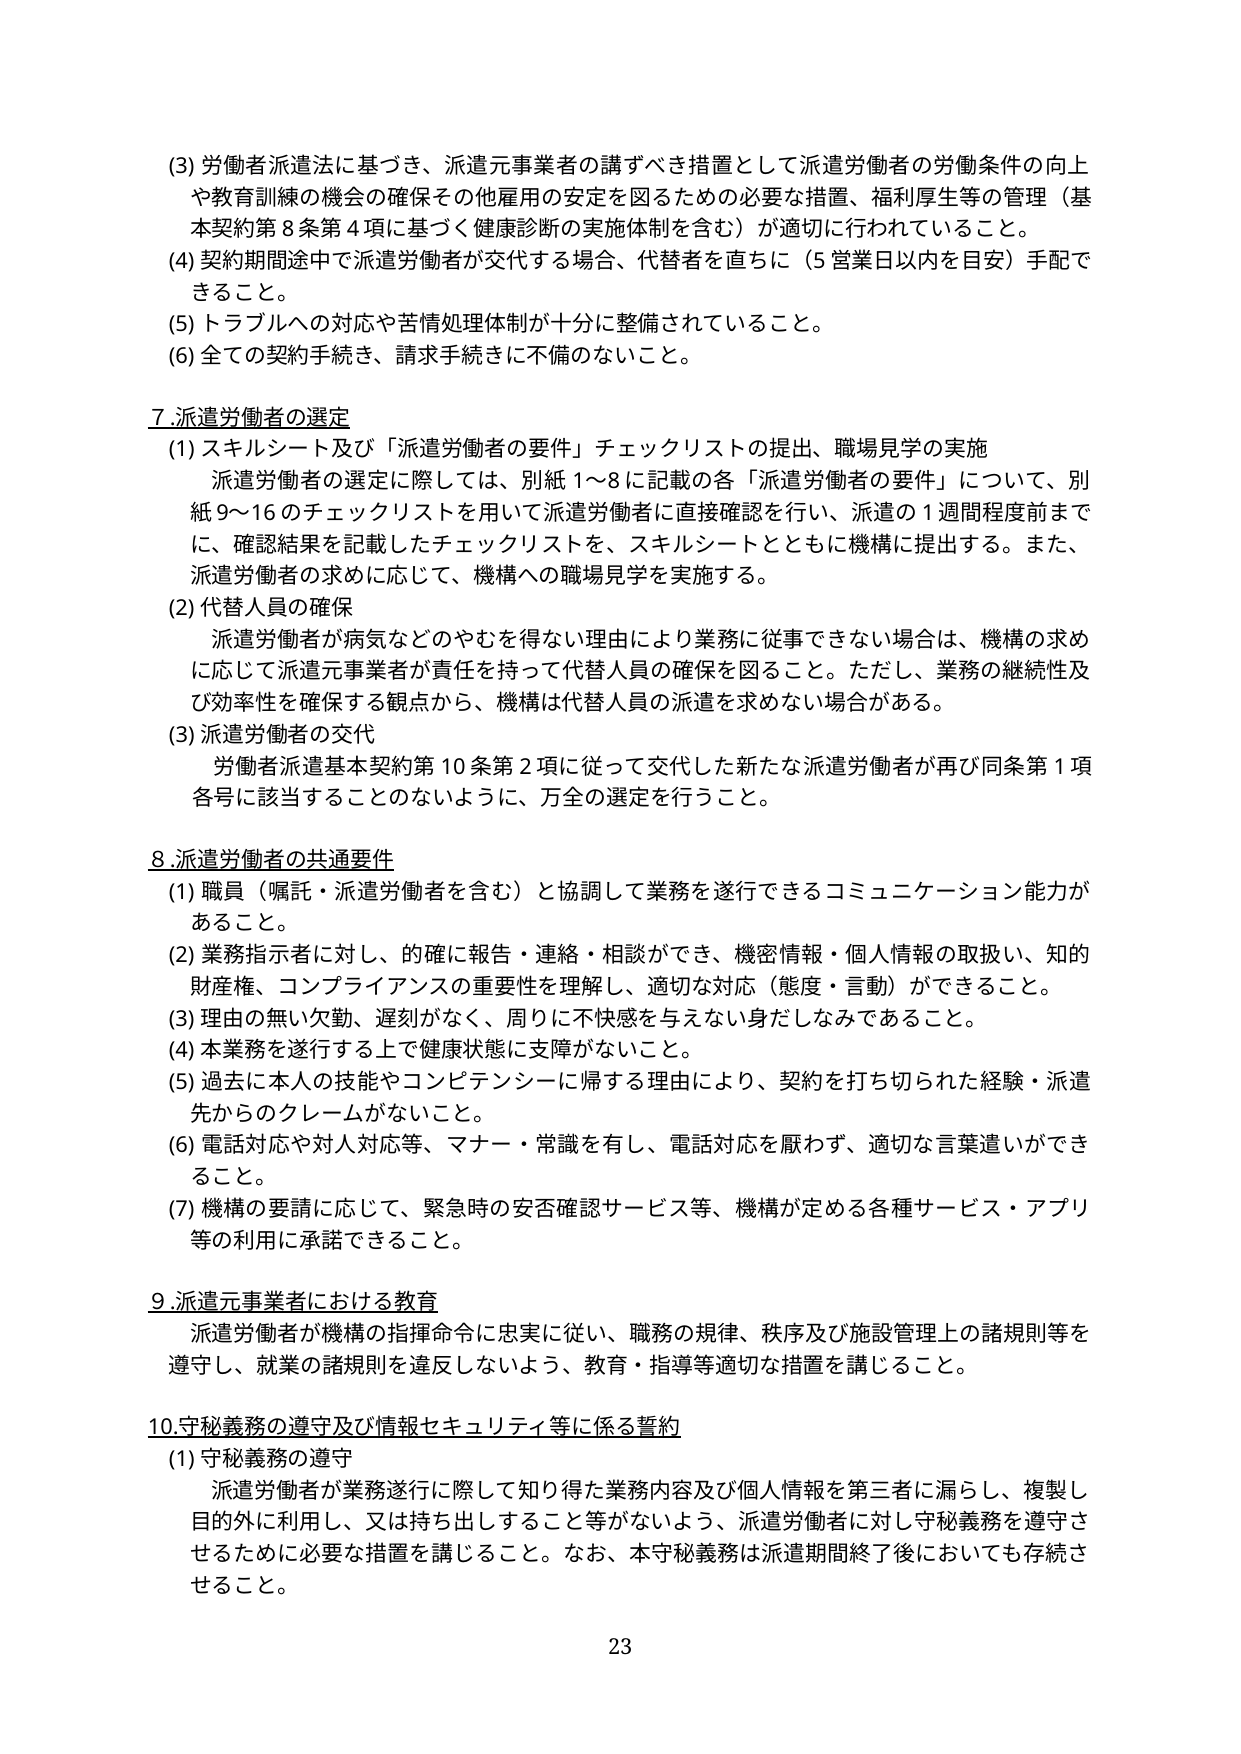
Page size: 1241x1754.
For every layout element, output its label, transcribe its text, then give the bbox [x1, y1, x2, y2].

text (3) 派遣労働者の交代 [148, 717, 1092, 749]
text 派遣労働者が業務遂行に際して知り得た業務内容及び個人情報を第三者に漏らし、複製し、目的外に利用し、又は持ち出しすること等がないよう、派遣労働者に対し守秘義務を遵守させるために必要な措置を講じること。なお、本守秘義務は派遣期間終了後においても存続させること。 [190, 1473, 1092, 1599]
text ７.派遣労働者の選定 [148, 400, 1092, 431]
text 派遣労働者が病気などのやむを得ない理由により業務に従事できない場合は、機構の求めに応じて派遣元事業者が責任を持って代替人員の確保を図ること。ただし、業務の継続性及び効率性を確保する観点から、機構は代替人員の派遣を求めない場合がある。 [190, 622, 1092, 717]
text 労働者派遣基本契約第10条第2項に従って交代した新たな派遣労働者が再び同条第1項各号に該当することのないように、万全の選定を行うこと。 [192, 749, 1092, 812]
text (3) 労働者派遣法に基づき、派遣元事業者の講ずべき措置として派遣労働者の労働条件の向上や教育訓練の機会の確保その他雇用の安定を図るための必要な措置、福利厚生等の管理（基本契約第8条第4項に基づく健康診断の実施体制を含む）が適切に行われていること。 [169, 148, 1092, 243]
text (1) 職員（嘱託・派遣労働者を含む）と協調して業務を遂行できるコミュニケーション能力があること。 [169, 874, 1092, 937]
text (4) 本業務を遂行する上で健康状態に支障がないこと。 [169, 1032, 1092, 1064]
text (1) スキルシート及び「派遣労働者の要件」チェックリストの提出、職場見学の実施 [169, 431, 1092, 463]
text (3) 理由の無い欠勤、遅刻がなく、周りに不快感を与えない身だしなみであること。 [169, 1001, 1092, 1032]
text (6) 全ての契約手続き、請求手続きに不備のないこと。 [169, 338, 1092, 370]
text (5) トラブルへの対応や苦情処理体制が十分に整備されていること。 [169, 306, 1092, 338]
text 派遣労働者の選定に際しては、別紙1～8に記載の各「派遣労働者の要件」について、別紙9～16のチェックリストを用いて派遣労働者に直接確認を行い、派遣の1週間程度前までに、確認結果を記載したチェックリストを、スキルシートとともに機構に提出する。また、派遣労働者の求めに応じて、機構への職場見学を実施する。 [190, 463, 1092, 590]
text (4) 契約期間途中で派遣労働者が交代する場合、代替者を直ちに（5営業日以内を目安）手配できること。 [169, 243, 1092, 306]
text (7) 機構の要請に応じて、緊急時の安否確認サービス等、機構が定める各種サービス・アプリ等の利用に承諾できること。 [169, 1191, 1092, 1254]
text 10.守秘義務の遵守及び情報セキュリティ等に係る誓約 [148, 1409, 1092, 1441]
text (6) 電話対応や対人対応等、マナー・常識を有し、電話対応を厭わず、適切な言葉遣いができること。 [169, 1127, 1092, 1191]
text ９.派遣元事業者における教育 [148, 1284, 1092, 1316]
text 派遣労働者が機構の指揮命令に忠実に従い、職務の規律、秩序及び施設管理上の諸規則等を遵守し、就業の諸規則を違反しないよう、教育・指導等適切な措置を講じること。 [169, 1316, 1092, 1379]
text (2) 業務指示者に対し、的確に報告・連絡・相談ができ、機密情報・個人情報の取扱い、知的財産権、コンプライアンスの重要性を理解し、適切な対応（態度・言動）ができること。 [169, 937, 1092, 1001]
text (2) 代替人員の確保 [169, 590, 1092, 622]
text (1) 守秘義務の遵守 [169, 1441, 1092, 1473]
text ８.派遣労働者の共通要件 [148, 842, 1092, 874]
text (5) 過去に本人の技能やコンピテンシーに帰する理由により、契約を打ち切られた経験・派遣先からのクレームがないこと。 [169, 1064, 1092, 1127]
